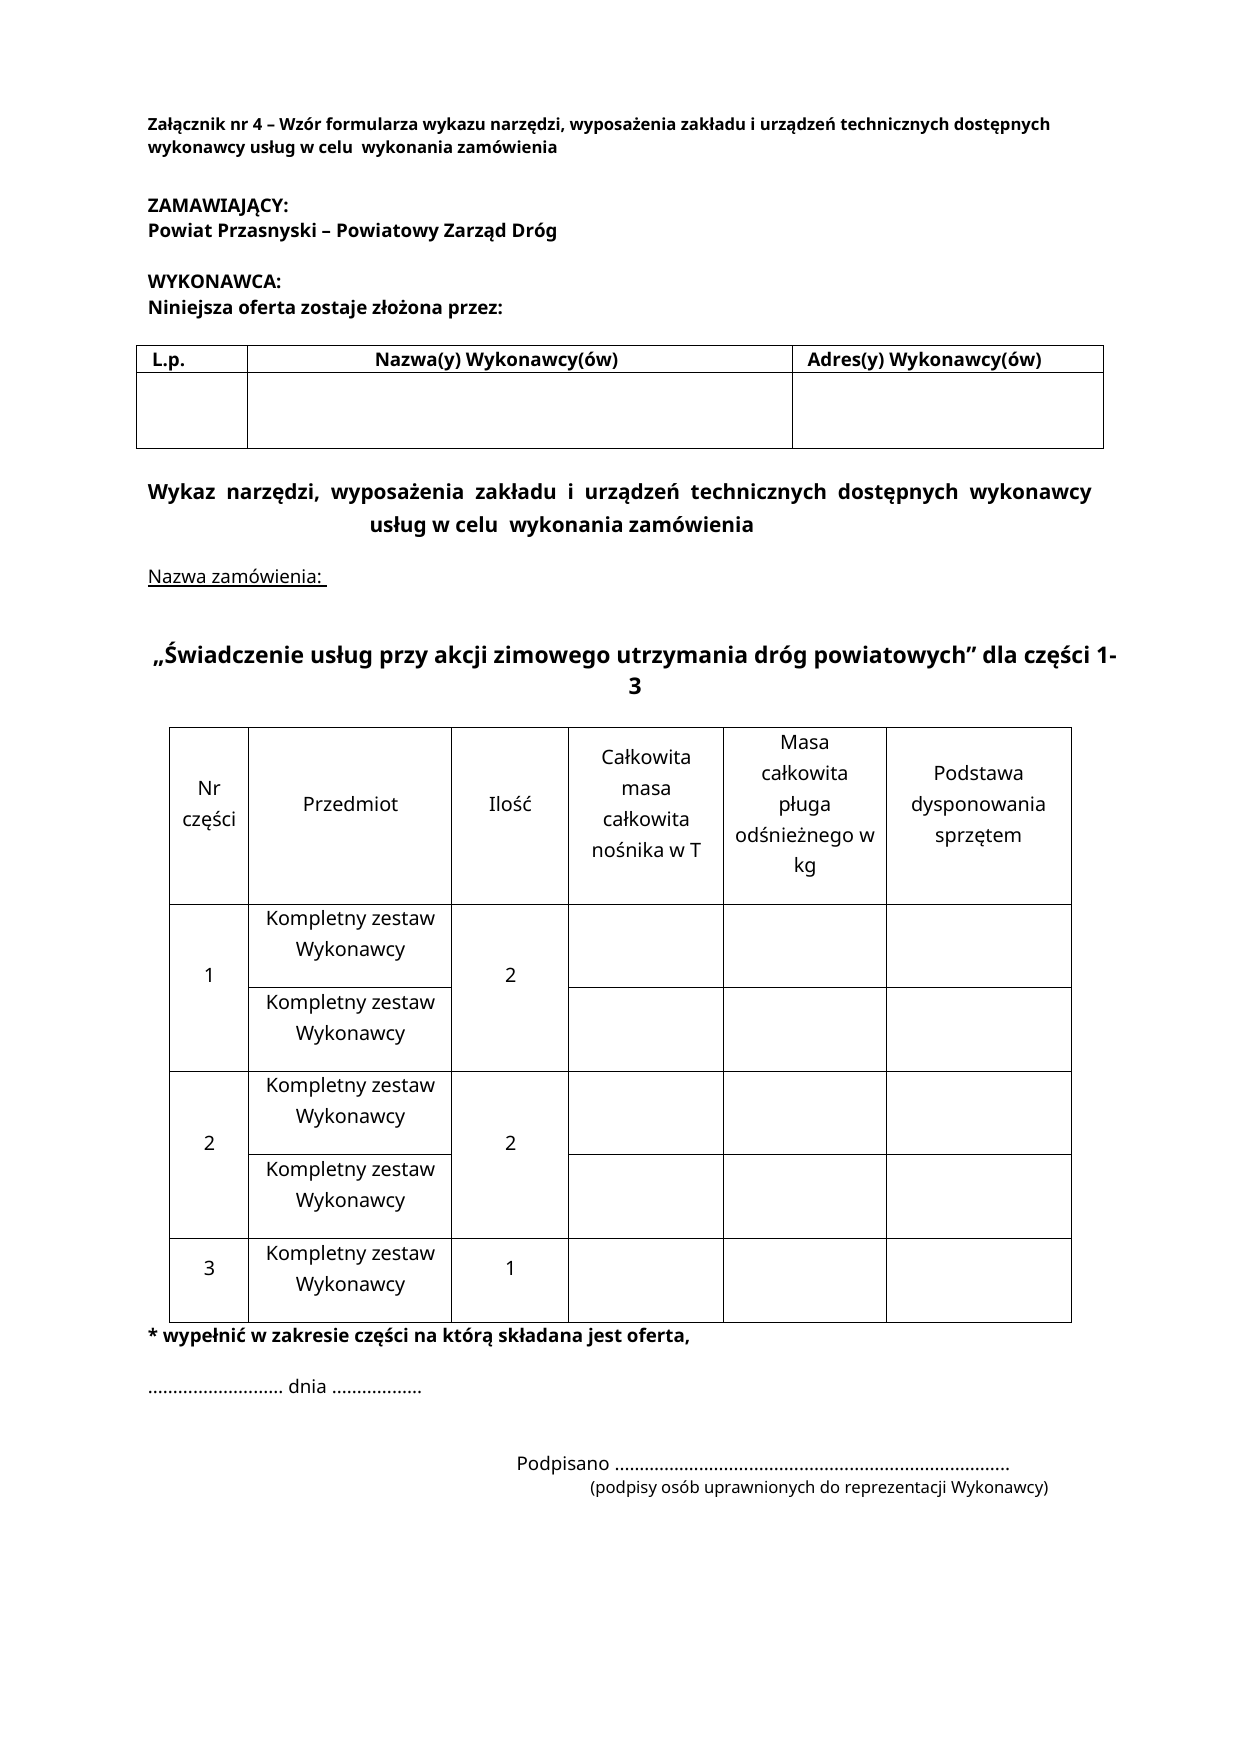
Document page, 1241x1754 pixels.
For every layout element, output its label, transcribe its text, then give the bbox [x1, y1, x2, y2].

table_header Całkowita masa całkowita nośnika w T [569, 728, 723, 903]
table_cell Kompletny zestaw Wykonawcy [249, 1155, 451, 1238]
text Wykaz narzędzi, wyposażenia zakładu i urządzeń technicznych dostępnych wykonawcy usług w celu wykonania zamówienia [148, 477, 1092, 538]
table_cell [887, 905, 1071, 987]
table_cell [793, 373, 1103, 448]
table_cell [569, 1239, 723, 1322]
table_cell [724, 988, 886, 1071]
text „Świadczenie usług przy akcji zimowego utrzymania dróg powiatowych” dla części 1-3 [148, 639, 1122, 701]
table_cell [724, 1239, 886, 1322]
text ........................... dnia .................. [148, 1374, 1092, 1399]
table_cell [569, 1155, 723, 1238]
table_header Podstawa dysponowania sprzętem [887, 728, 1071, 903]
table_cell Kompletny zestaw Wykonawcy [249, 1072, 451, 1154]
text Załącznik nr 4 – Wzór formularza wykazu narzędzi, wyposażenia zakładu i urządzeń technicznych dostępnych wykonawcy usług w celu wykonania zamówienia [148, 112, 1092, 158]
text * wypełnić w zakresie części na którą składana jest oferta, [148, 1323, 1092, 1348]
table_cell [887, 1072, 1071, 1154]
table_header Masa całkowita pługa odśnieżnego w kg [724, 728, 886, 903]
table_cell [887, 1155, 1071, 1238]
table_cell 2 [452, 905, 568, 1071]
table_cell [569, 988, 723, 1071]
table_cell [569, 905, 723, 987]
table_header Ilość [452, 728, 568, 903]
table_cell Kompletny zestaw Wykonawcy [249, 905, 451, 987]
text WYKONAWCA: [148, 268, 1045, 294]
table_header Przedmiot [249, 728, 451, 903]
table_cell [724, 905, 886, 987]
table_cell Kompletny zestaw Wykonawcy [249, 1239, 451, 1322]
table_cell Kompletny zestaw Wykonawcy [249, 988, 451, 1071]
table_cell [724, 1155, 886, 1238]
table_header Nazwa(y) Wykonawcy(ów) [248, 346, 792, 372]
table_cell [887, 1239, 1071, 1322]
text ZAMAWIAJĄCY: [148, 192, 1045, 217]
table_cell 1 [452, 1239, 568, 1322]
table_cell [887, 988, 1071, 1071]
table_cell 1 [170, 905, 248, 1071]
table_cell 3 [170, 1239, 248, 1322]
text Podpisano ...……..………........................................................... [516, 1450, 1092, 1476]
table_header Adres(y) Wykonawcy(ów) [793, 346, 1103, 372]
table_cell [248, 373, 792, 448]
table_header Nr części [170, 728, 248, 903]
table_cell [137, 373, 247, 448]
table_cell [569, 1072, 723, 1154]
text Powiat Przasnyski – Powiatowy Zarząd Dróg [148, 217, 1045, 243]
table_cell [724, 1072, 886, 1154]
table_cell 2 [452, 1072, 568, 1238]
table_cell 2 [170, 1072, 248, 1238]
text (podpisy osób uprawnionych do reprezentacji Wykonawcy) [516, 1476, 1092, 1498]
text Niniejsza oferta zostaje złożona przez: [148, 294, 1045, 319]
table_header L.p. [137, 346, 247, 372]
text Nazwa zamówienia: [148, 563, 1092, 589]
